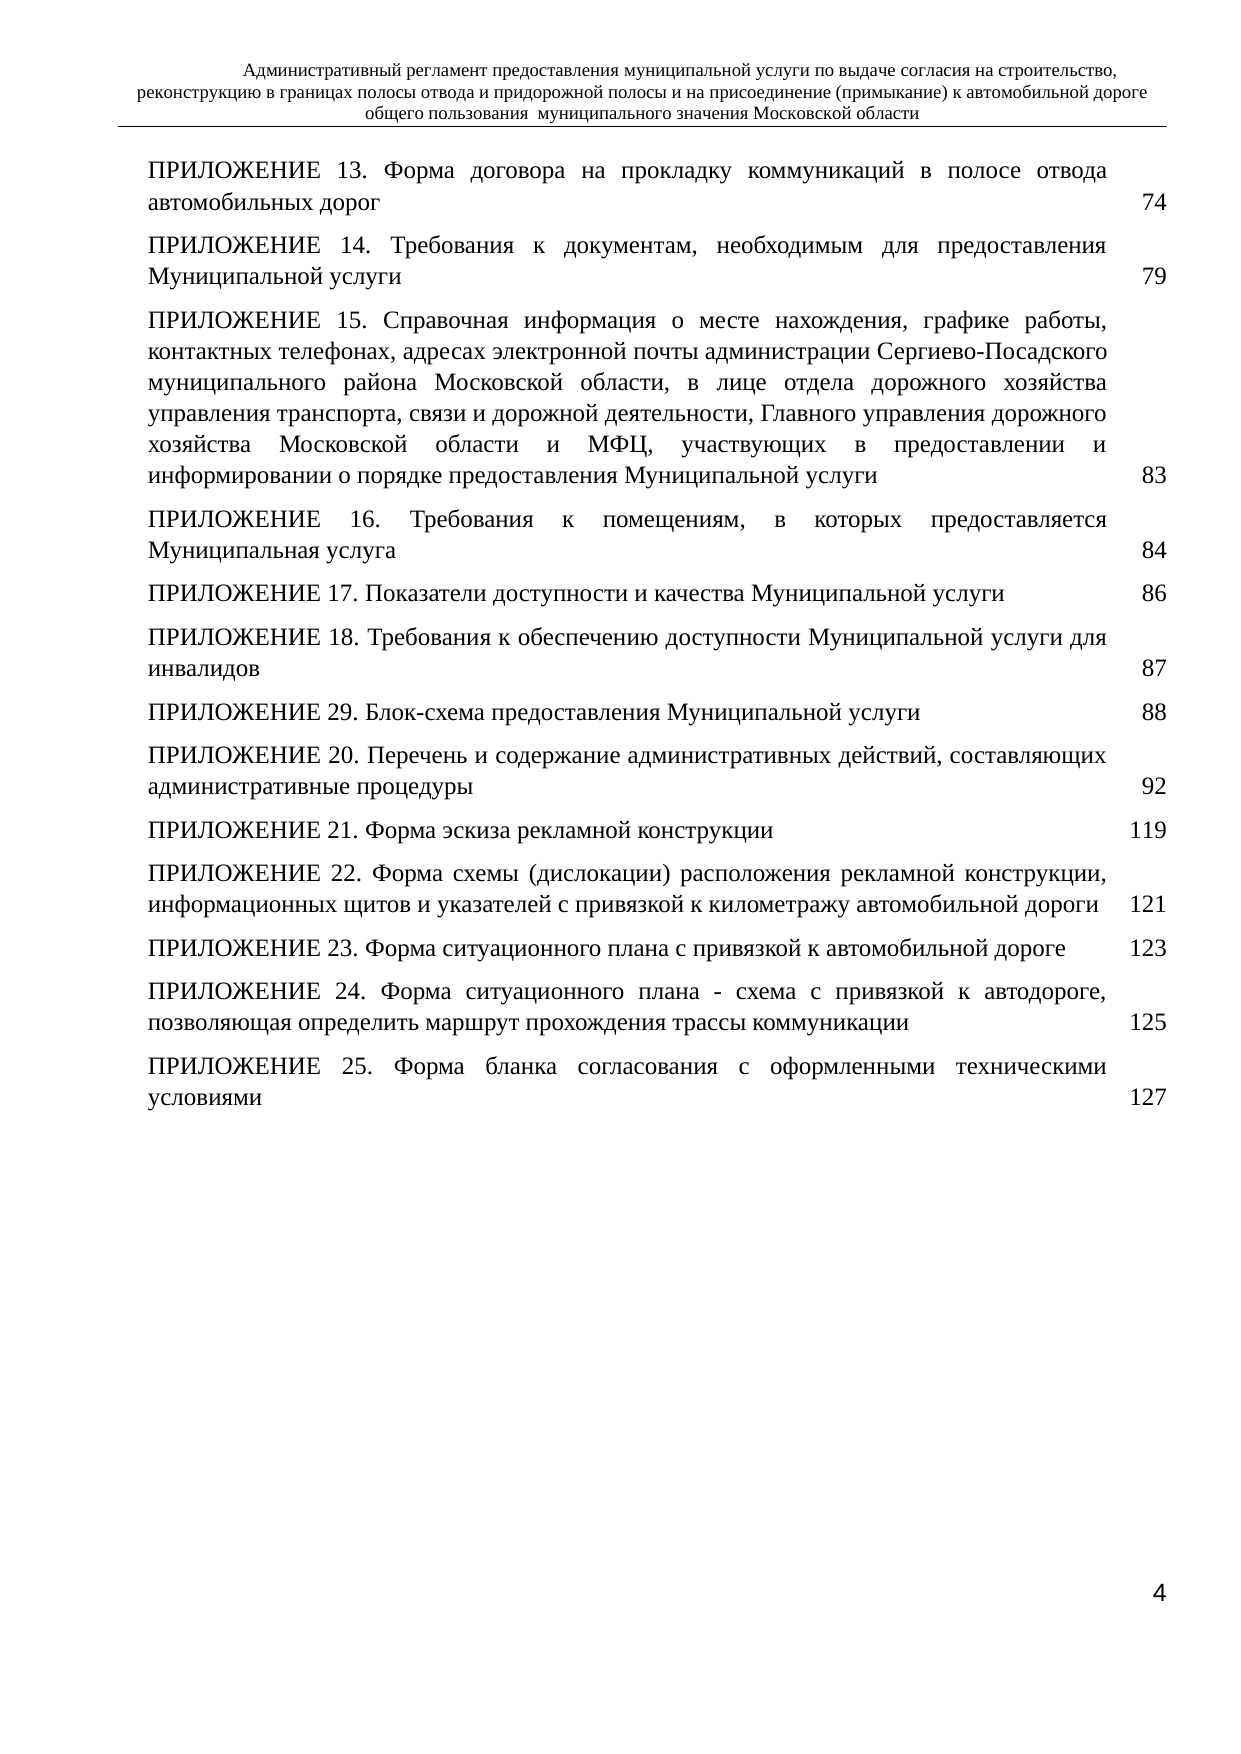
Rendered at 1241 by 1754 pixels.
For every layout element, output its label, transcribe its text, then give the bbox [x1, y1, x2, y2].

text Приложение 17. Показатели доступности и качества Муниципальной услуги 86 [148, 578, 1107, 607]
text Приложение 23. Форма ситуационного плана с привязкой к автомобильной дороге 123 [148, 933, 1107, 962]
text Приложение 29. Блок-схема предоставления Муниципальной услуги 88 [148, 697, 1107, 725]
text Приложение 22. Форма схемы (дислокации) расположения рекламной конструкции, информационных щитов и указателей с привязкой к километражу автомобильной дороги 121 [148, 858, 1107, 918]
text Приложение 15. Справочная информация о месте нахождения, графике работы, контактных телефонах, адресах электронной почты администрации Сергиево-Посадского муниципального района Московской области, в лице отдела дорожного хозяйства управления транспорта, связи и дорожной деятельности, Главного управления дорожного хозяйства Московской области и МФЦ, участвующих в предоставлении и информировании о порядке предоставления Муниципальной услуги 83 [148, 305, 1107, 489]
text Приложение 20. Перечень и содержание административных действий, составляющих административные процедуры 92 [148, 740, 1107, 800]
text Приложение 14. Требования к документам, необходимым для предоставления Муниципальной услуги 79 [148, 230, 1107, 290]
text Приложение 18. Требования к обеспечению доступности Муниципальной услуги для инвалидов 87 [148, 622, 1107, 682]
text Приложение 16. Требования к помещениям, в которых предоставляется Муниципальная услуга 84 [148, 504, 1107, 564]
text Приложение 21. Форма эскиза рекламной конструкции 119 [148, 815, 1107, 843]
text Приложение 13. Форма договора на прокладку коммуникаций в полосе отвода автомобильных дорог 74 [148, 156, 1107, 215]
text Приложение 24. Форма ситуационного плана - схема с привязкой к автодороге, позволяющая определить маршрут прохождения трассы коммуникации 125 [148, 976, 1107, 1036]
text Приложение 25. Форма бланка согласования с оформленными техническими условиями 127 [148, 1051, 1107, 1111]
